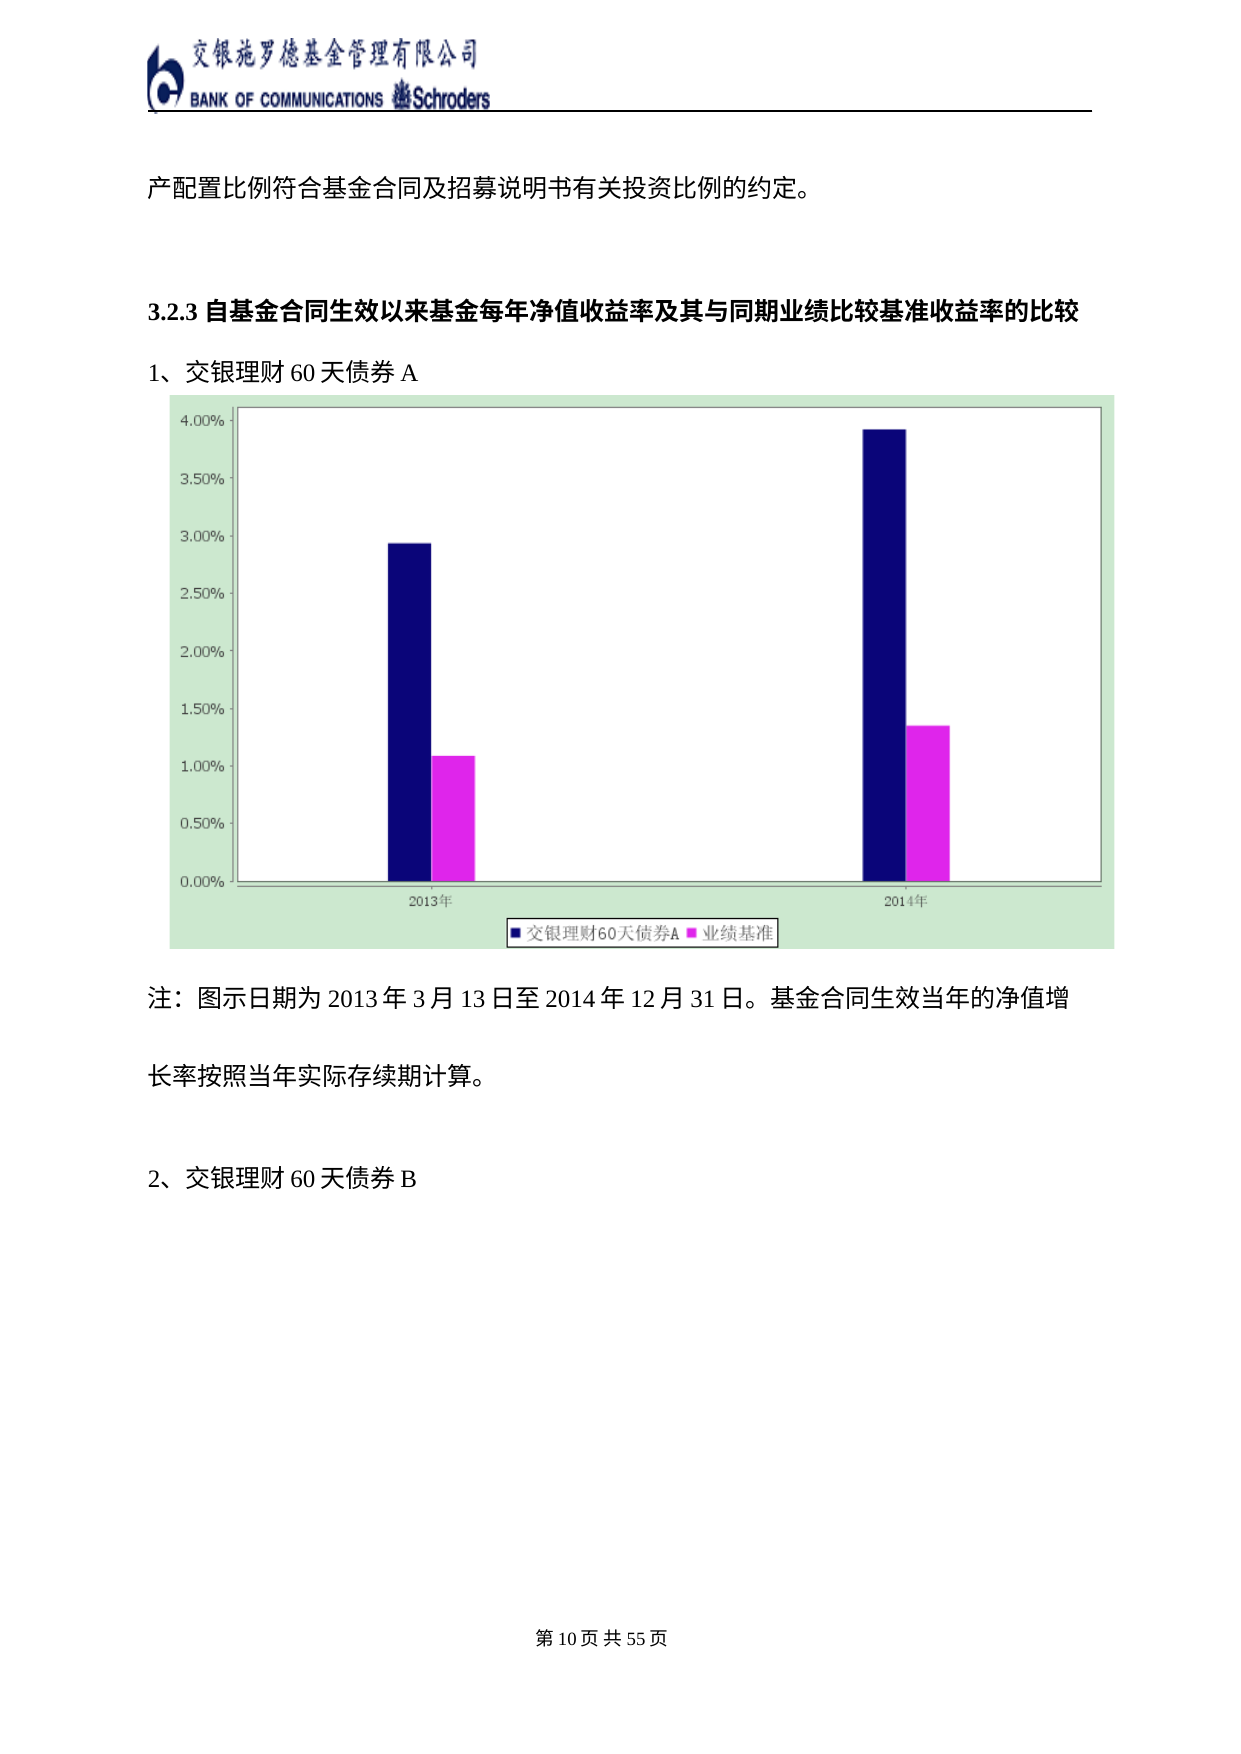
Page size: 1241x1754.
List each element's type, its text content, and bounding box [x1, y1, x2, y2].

picture [147, 38, 490, 114]
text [148, 154, 1092, 219]
subtitle 3.2.3 自基金合同生效以来基金每年净值收益率及其与同期业绩比较基准收益率的比较 [148, 277, 1092, 342]
text 注：图示日期为2013年3月13日至2014年12月31日。基金合同生效当年的净值增长率按照当年实际存续期计算。 [148, 964, 1092, 1107]
text 1、交银理财60天债券A [148, 352, 1092, 388]
picture [169, 395, 1115, 949]
text 2、交银理财60天债券B [148, 1159, 1092, 1195]
